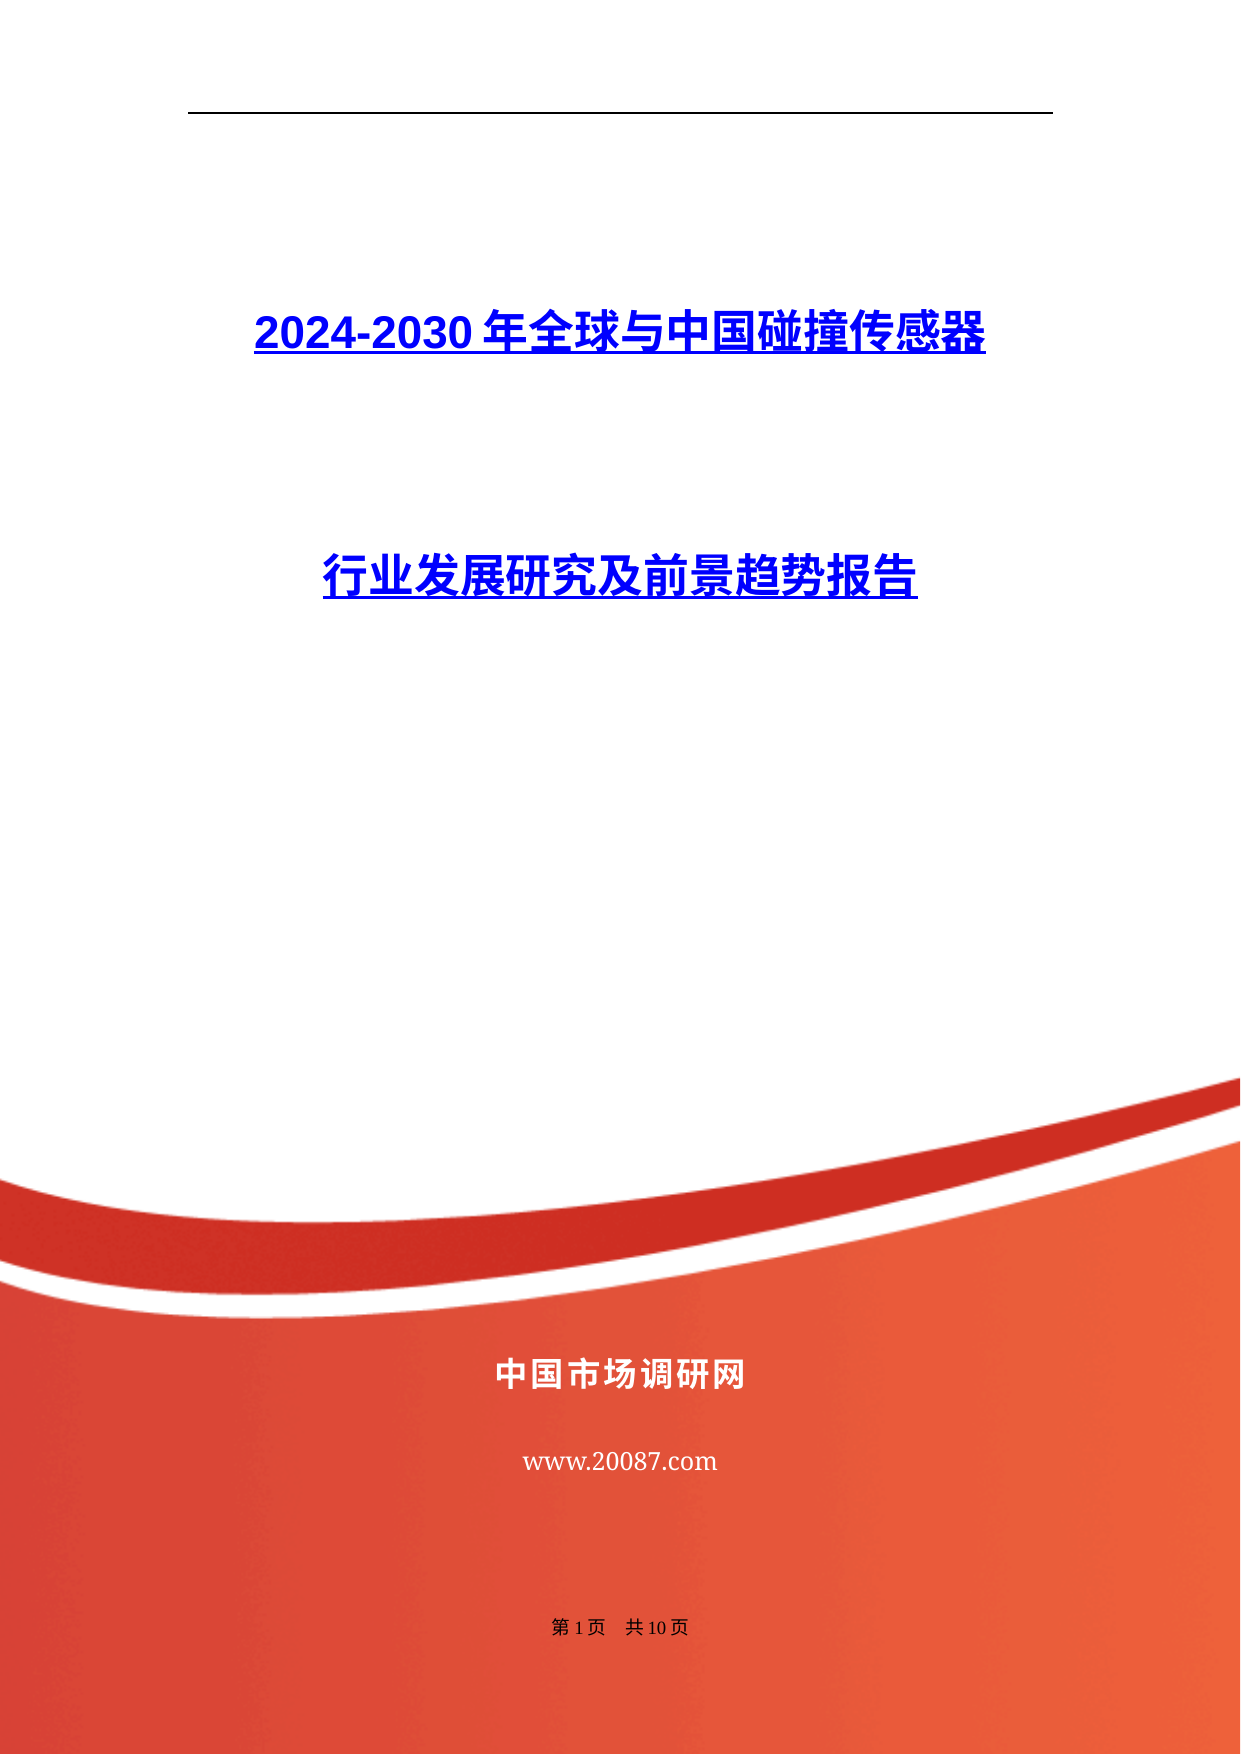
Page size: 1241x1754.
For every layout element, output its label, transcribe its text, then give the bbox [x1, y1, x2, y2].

subtitle 中国市场调研网 [187, 1339, 1053, 1404]
table_header 2024-2030年全球与中国碰撞传感器行业发展研究及前景趋势报告 [188, 207, 1053, 773]
text www.20087.com [187, 1428, 1053, 1493]
picture [0, 1006, 1241, 1754]
